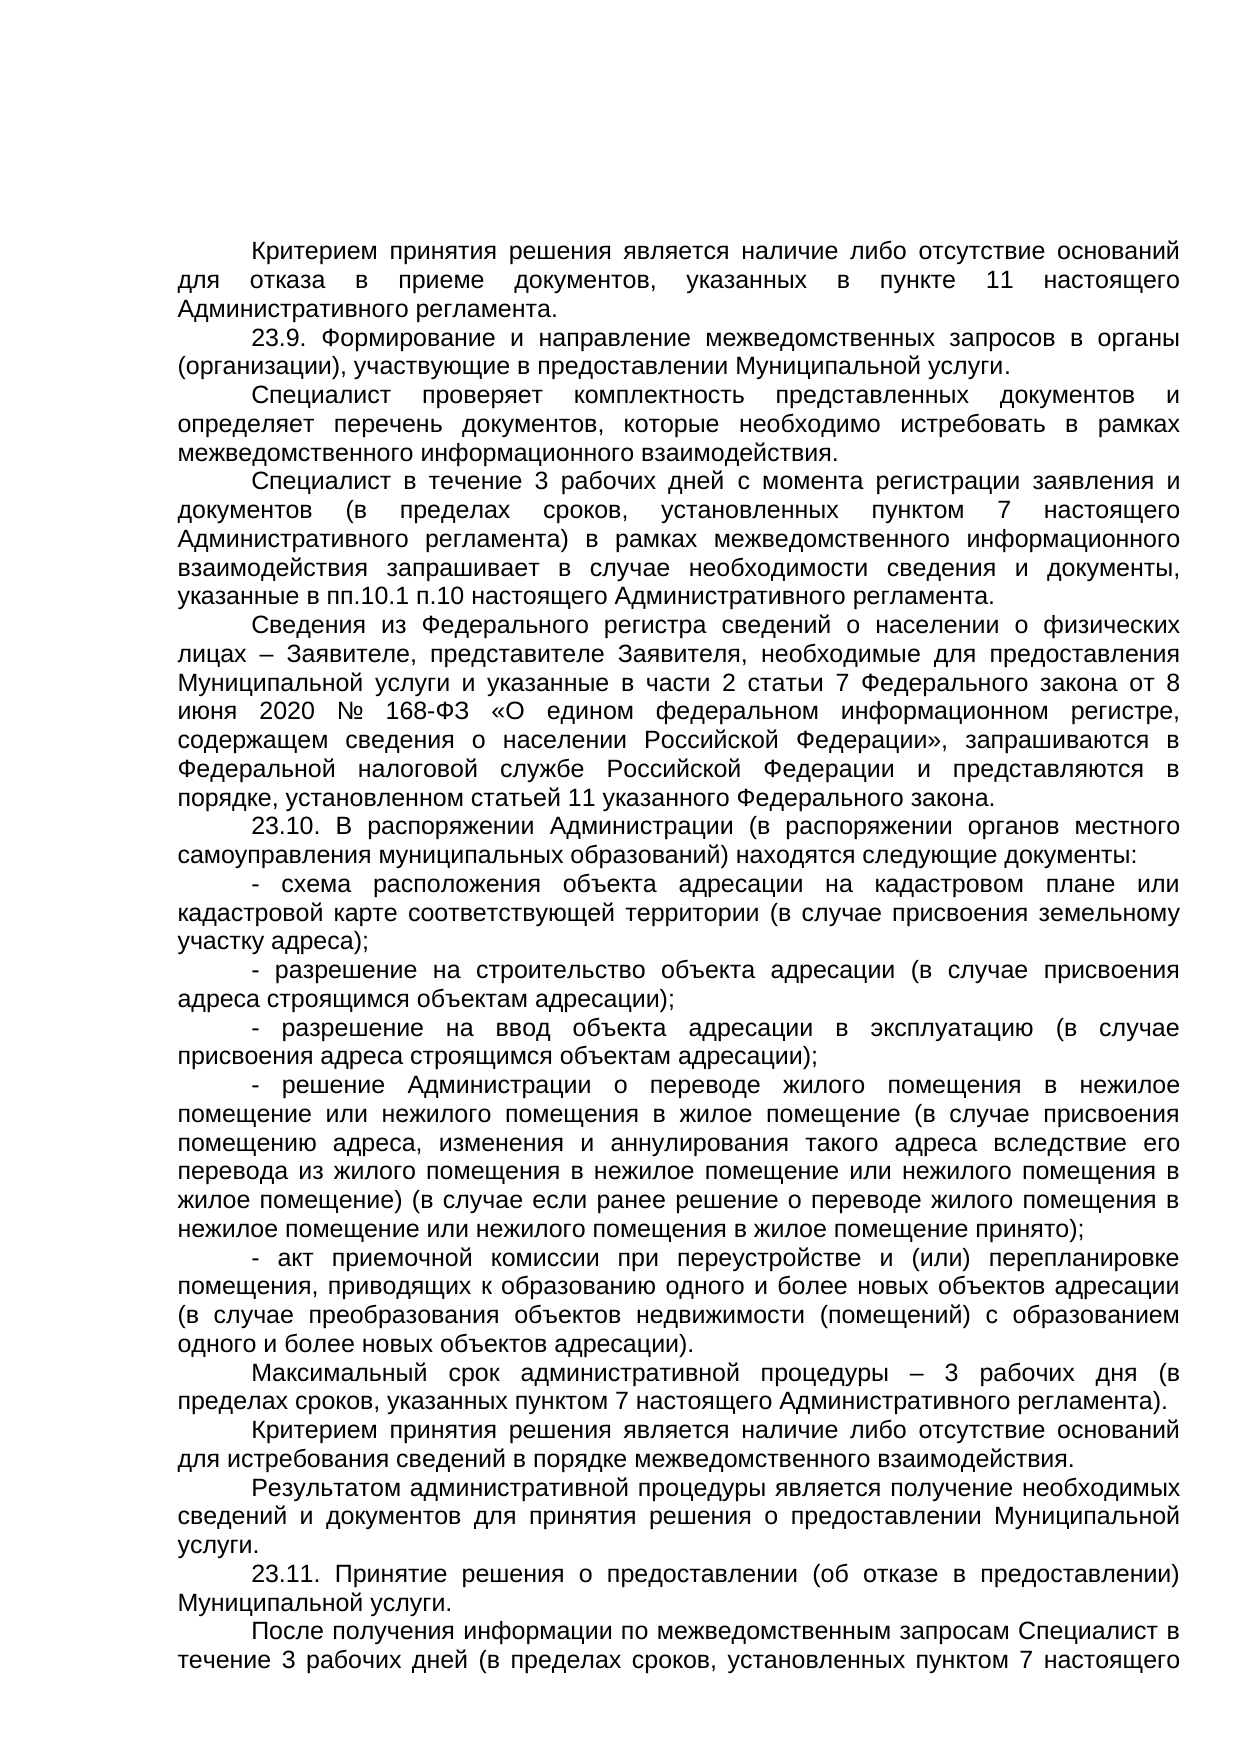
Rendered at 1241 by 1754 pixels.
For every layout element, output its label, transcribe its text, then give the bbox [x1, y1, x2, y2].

text Сведения из Федерального регистра сведений о населении о физических лицах – Заявителе, представителе Заявителя, необходимые для предоставления Муниципальной услуги и указанные в части 2 статьи 7 Федерального закона от 8 июня 2020 № 168-ФЗ «О едином федеральном информационном регистре, содержащем сведения о населении Российской Федерации», запрашиваются в Федеральной налоговой службе Российской Федерации и представляются в порядке, установленном статьей 11 указанного Федерального закона. [177, 610, 1181, 811]
text - разрешение на строительство объекта адресации (в случае присвоения адреса строящимся объектам адресации); [177, 955, 1181, 1012]
text 23.9. Формирование и направление межведомственных запросов в органы (организации), участвующие в предоставлении Муниципальной услуги. [177, 322, 1181, 380]
text Результатом административной процедуры является получение необходимых сведений и документов для принятия решения о предоставлении Муниципальной услуги. [177, 1472, 1181, 1559]
text - акт приемочной комиссии при переустройстве и (или) перепланировке помещения, приводящих к образованию одного и более новых объектов адресации (в случае преобразования объектов недвижимости (помещений) с образованием одного и более новых объектов адресации). [177, 1242, 1181, 1357]
text Специалист в течение 3 рабочих дней с момента регистрации заявления и документов (в пределах сроков, установленных пунктом 7 настоящего Административного регламента) в рамках межведомственного информационного взаимодействия запрашивает в случае необходимости сведения и документы, указанные в пп.10.1 п.10 настоящего Административного регламента. [177, 466, 1181, 610]
text Максимальный срок административной процедуры – 3 рабочих дня (в пределах сроков, указанных пунктом 7 настоящего Административного регламента). [177, 1357, 1181, 1415]
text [177, 1616, 1181, 1674]
text Специалист проверяет комплектность представленных документов и определяет перечень документов, которые необходимо истребовать в рамках межведомственного информационного взаимодействия. [177, 380, 1181, 466]
text 23.10. В распоряжении Администрации (в распоряжении органов местного самоуправления муниципальных образований) находятся следующие документы: [177, 811, 1181, 869]
text 23.11. Принятие решения о предоставлении (об отказе в предоставлении) Муниципальной услуги. [177, 1559, 1181, 1616]
text - схема расположения объекта адресации на кадастровом плане или кадастровой карте соответствующей территории (в случае присвоения земельному участку адреса); [177, 869, 1181, 955]
text Критерием принятия решения является наличие либо отсутствие оснований для истребования сведений в порядке межведомственного взаимодействия. [177, 1415, 1181, 1472]
text Критерием принятия решения является наличие либо отсутствие оснований для отказа в приеме документов, указанных в пункте 11 настоящего Административного регламента. [177, 236, 1181, 322]
text - решение Администрации о переводе жилого помещения в нежилое помещение или нежилого помещения в жилое помещение (в случае присвоения помещению адреса, изменения и аннулирования такого адреса вследствие его перевода из жилого помещения в нежилое помещение или нежилого помещения в жилое помещение) (в случае если ранее решение о переводе жилого помещения в нежилое помещение или нежилого помещения в жилое помещение принято); [177, 1070, 1181, 1242]
text - разрешение на ввод объекта адресации в эксплуатацию (в случае присвоения адреса строящимся объектам адресации); [177, 1012, 1181, 1070]
